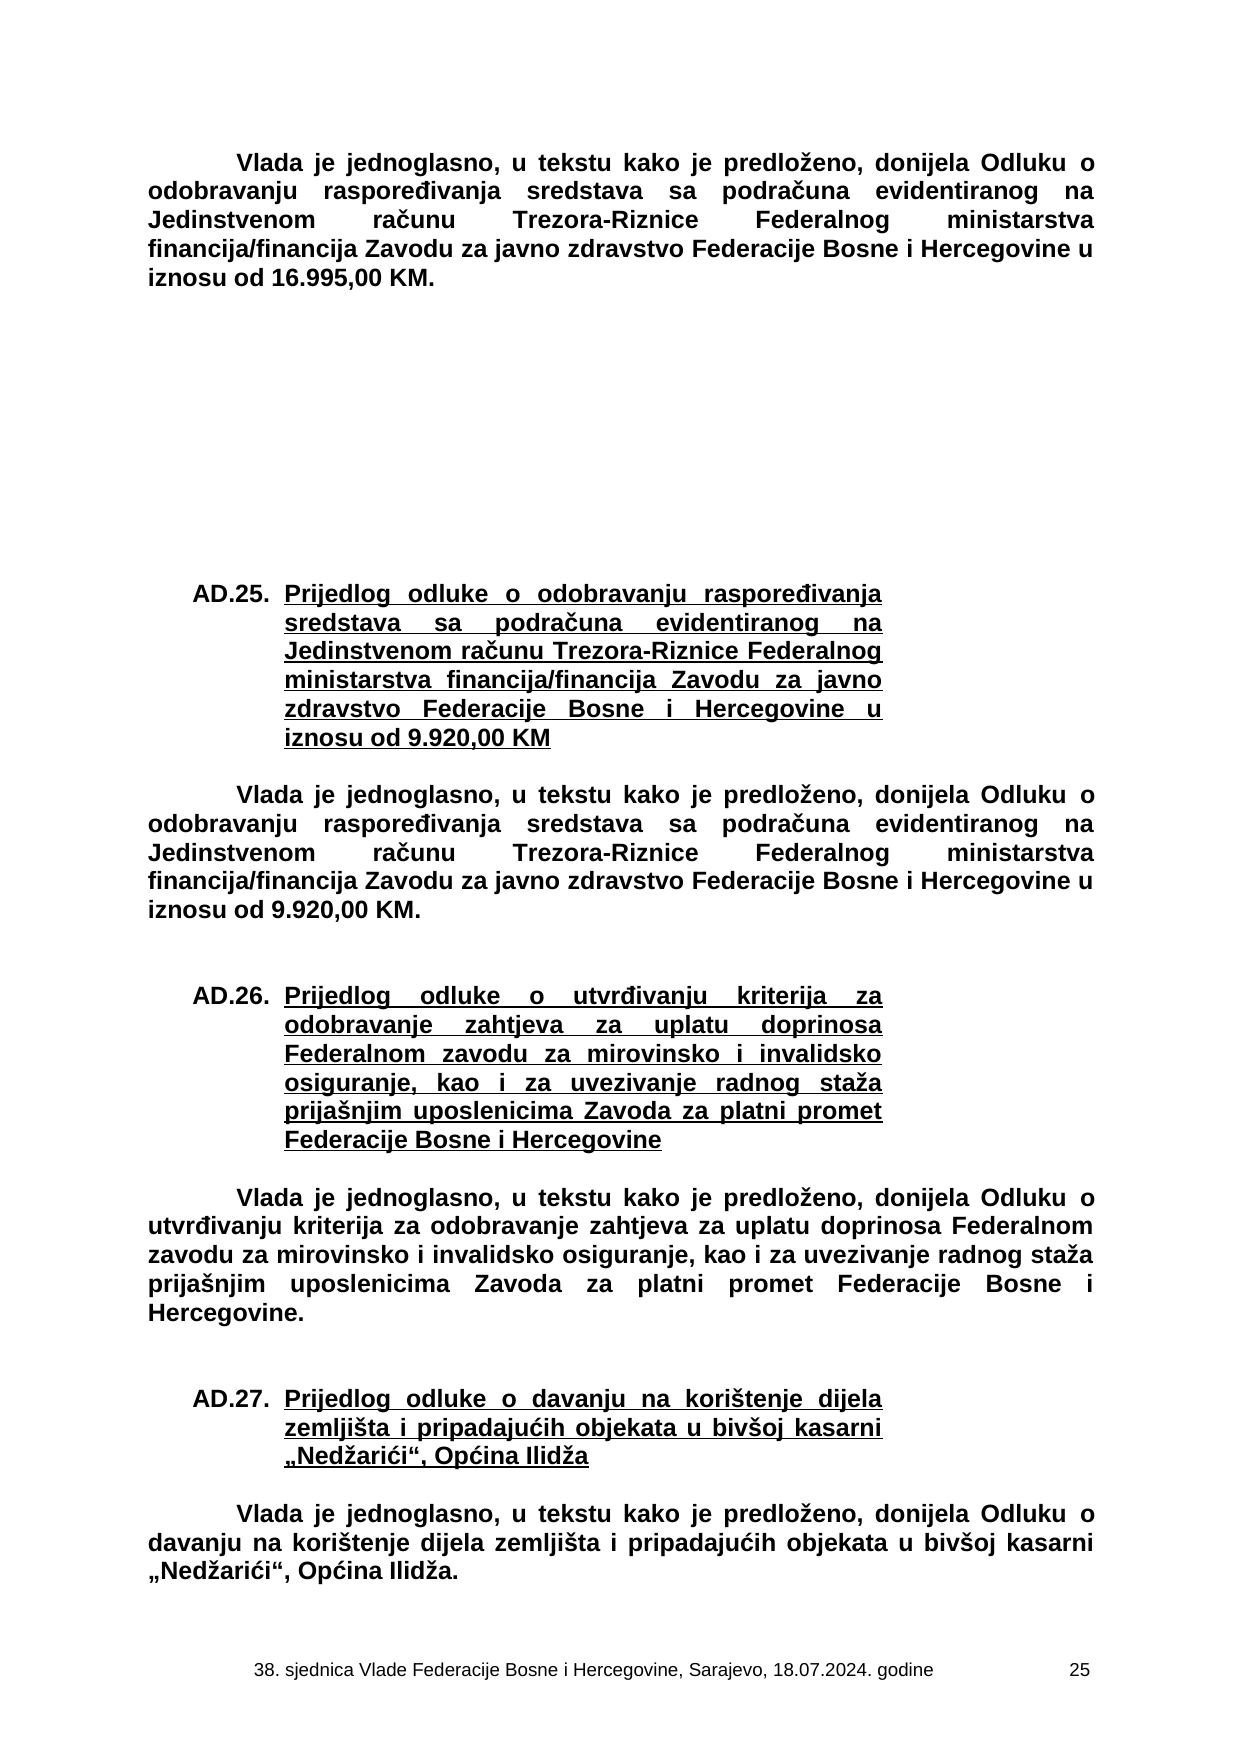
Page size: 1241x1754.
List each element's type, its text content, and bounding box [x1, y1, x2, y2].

text Vlada je jednoglasno, u tekstu kako je predloženo, donijela Odluku o odobravanju raspoređivanja sredstava sa podračuna evidentiranog na Jedinstvenom računu Trezora-Riznice Federalnog ministarstva financija/financija Zavodu za javno zdravstvo Federacije Bosne i Hercegovine u iznosu od 16.995,00 KM. [148, 148, 1095, 291]
text Vlada je jednoglasno, u tekstu kako je predloženo, donijela Odluku o davanju na korištenje dijela zemljišta i pripadajućih objekata u bivšoj kasarni „Nedžarići“, Općina Ilidža. [148, 1499, 1095, 1585]
text Vlada je jednoglasno, u tekstu kako je predloženo, donijela Odluku o utvrđivanju kriterija za odobravanje zahtjeva za uplatu doprinosa Federalnom zavodu za mirovinsko i invalidsko osiguranje, kao i za uvezivanje radnog staža prijašnjim uposlenicima Zavoda za platni promet Federacije Bosne i Hercegovine. [148, 1183, 1095, 1326]
list Prijedlog odluke o davanju na korištenje dijela zemljišta i pripadajućih objekata u bivšoj kasarni „Nedžarići“, Općina Ilidža [192, 1384, 882, 1470]
text Vlada je jednoglasno, u tekstu kako je predloženo, donijela Odluku o odobravanju raspoređivanja sredstava sa podračuna evidentiranog na Jedinstvenom računu Trezora-Riznice Federalnog ministarstva financija/financija Zavodu za javno zdravstvo Federacije Bosne i Hercegovine u iznosu od 9.920,00 KM. [148, 780, 1095, 924]
list Prijedlog odluke o utvrđivanju kriterija za odobravanje zahtjeva za uplatu doprinosa Federalnom zavodu za mirovinsko i invalidsko osiguranje, kao i za uvezivanje radnog staža prijašnjim uposlenicima Zavoda za platni promet Federacije Bosne i Hercegovine [192, 981, 882, 1154]
list Prijedlog odluke o odobravanju raspoređivanja sredstava sa podračuna evidentiranog na Jedinstvenom računu Trezora-Riznice Federalnog ministarstva financija/financija Zavodu za javno zdravstvo Federacije Bosne i Hercegovine u iznosu od 9.920,00 KM [192, 579, 882, 751]
